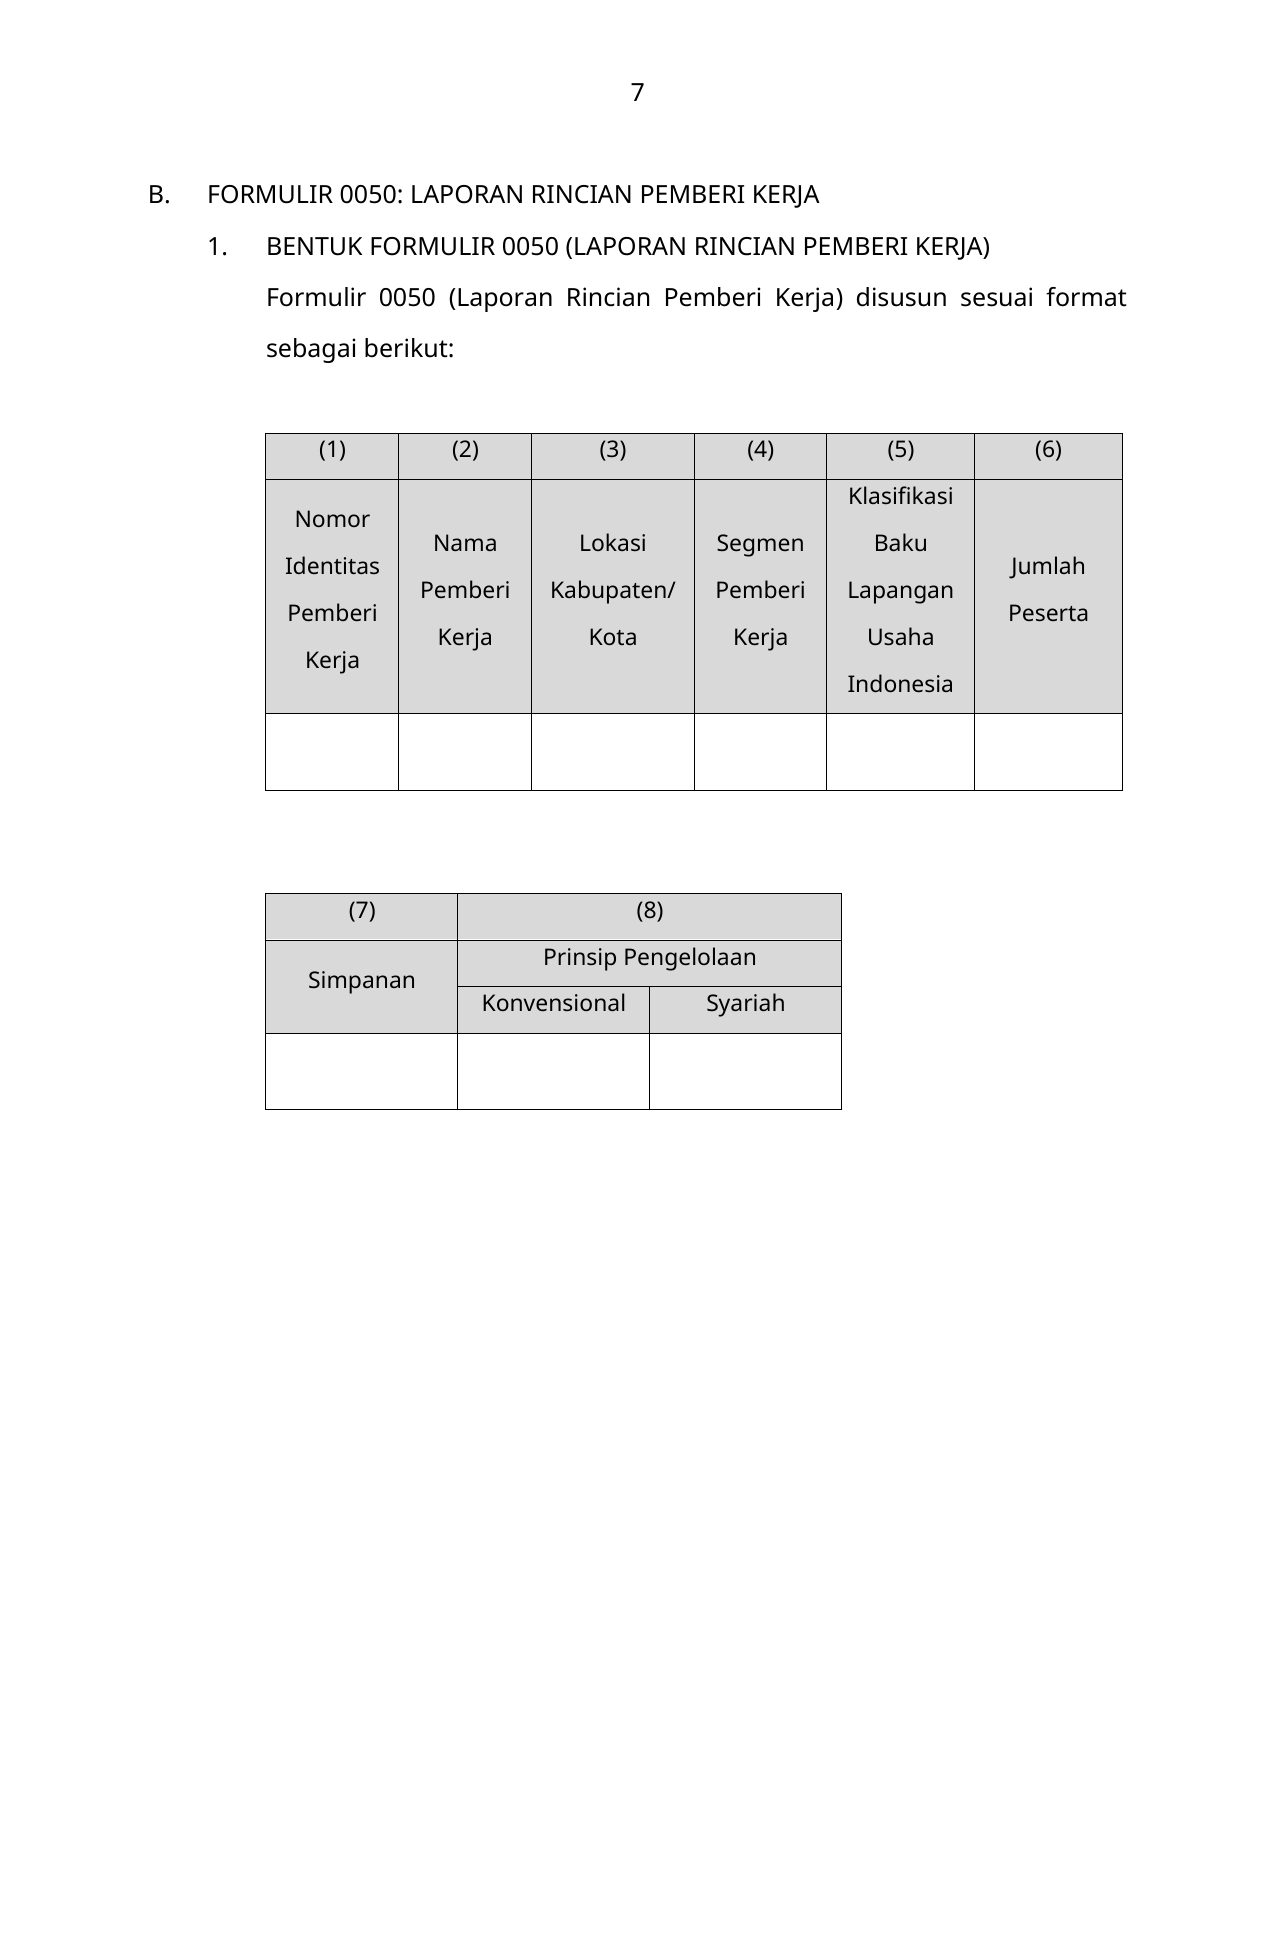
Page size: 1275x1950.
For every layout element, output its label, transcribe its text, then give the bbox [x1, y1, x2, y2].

table_cell [827, 714, 974, 790]
table_cell Prinsip Pengelolaan [458, 941, 841, 986]
table_cell [695, 714, 826, 790]
table_cell Klasifikasi Baku Lapangan Usaha Indonesia [827, 480, 974, 713]
table_header (8) [458, 894, 841, 939]
table_cell [532, 714, 694, 790]
table_cell Segmen Pemberi Kerja [695, 480, 826, 713]
list Formulir 0050 (Laporan Rincian Pemberi Kerja) disusun sesuai format sebagai berikut: [266, 279, 1127, 364]
table_cell Simpanan [266, 941, 457, 1033]
table_header (7) [266, 894, 457, 939]
table_cell [266, 1034, 457, 1109]
list BENTUK FORMULIR 0050 (LAPORAN RINCIAN PEMBERI KERJA) [207, 228, 1127, 262]
table_cell Lokasi Kabupaten/Kota [532, 480, 694, 713]
table_cell Konvensional [458, 987, 649, 1033]
table_cell Syariah [650, 987, 841, 1033]
table_cell [458, 1034, 649, 1109]
table_cell Nama Pemberi Kerja [399, 480, 531, 713]
table_cell [399, 714, 531, 790]
table_cell Nomor Identitas Pemberi Kerja [266, 480, 398, 713]
table_header (1) [266, 434, 398, 479]
table_header (6) [975, 434, 1122, 479]
table_cell [650, 1034, 841, 1109]
table_cell [975, 714, 1122, 790]
table_header (3) [532, 434, 694, 479]
table_header (5) [827, 434, 974, 479]
table_cell [266, 714, 398, 790]
table_cell Jumlah Peserta [975, 480, 1122, 713]
table_header (2) [399, 434, 531, 479]
subtitle FORMULIR 0050: LAPORAN RINCIAN PEMBERI KERJA [148, 177, 1127, 211]
table_header (4) [695, 434, 826, 479]
